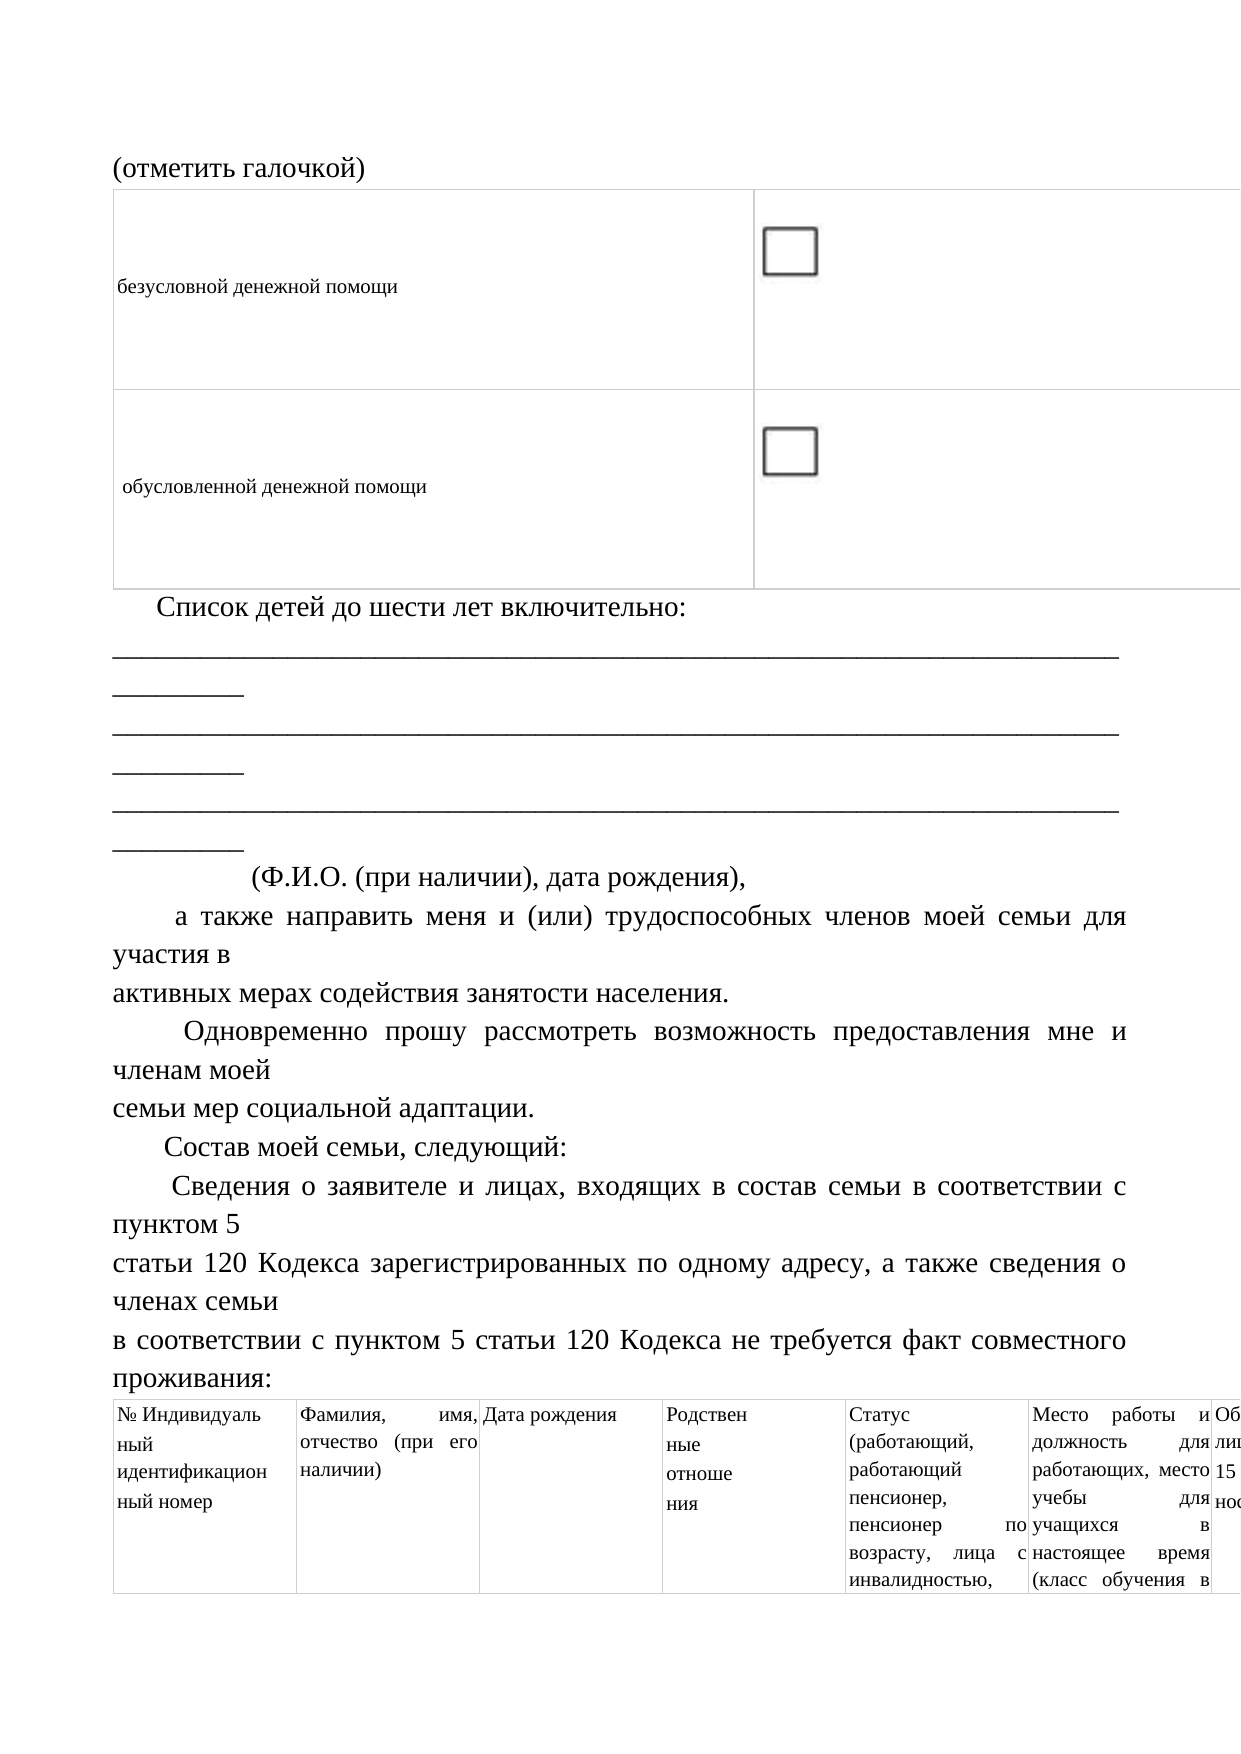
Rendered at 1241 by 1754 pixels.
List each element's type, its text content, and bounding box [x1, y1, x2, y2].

text семьи мер социальной адаптации. [112, 1091, 1128, 1124]
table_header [846, 1400, 1028, 1593]
table_cell [755, 390, 1240, 588]
text статьи 120 Кодекса зарегистрированных по одному адресу, а также сведения о членах семьи [112, 1245, 1128, 1317]
table_header безусловной денежной помощи [114, 190, 753, 388]
text (Ф.И.О. (при наличии), дата рождения), [112, 859, 1128, 893]
text ______________________________________________________________________________ [112, 628, 1128, 700]
text в соответствии с пунктом 5 статьи 120 Кодекса не требуется факт совместного проживания: [112, 1322, 1128, 1394]
text а также направить меня и (или) трудоспособных членов моей семьи для участия в [112, 898, 1128, 970]
text Одновременно прошу рассмотреть возможность предоставления мне и членам моей [112, 1013, 1128, 1086]
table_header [297, 1400, 479, 1593]
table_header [663, 1400, 845, 1593]
text Сведения о заявителе и лицах, входящих в состав семьи в соответствии с пунктом 5 [112, 1168, 1128, 1240]
text активных мерах содействия занятости населения. [112, 975, 1128, 1008]
picture [757, 423, 825, 484]
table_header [1212, 1400, 1240, 1593]
text Список детей до шести лет включительно: [112, 589, 1128, 623]
table_header Дата рождения [480, 1400, 662, 1593]
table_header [1029, 1400, 1211, 1593]
text ______________________________________________________________________________ [112, 782, 1128, 854]
table_cell обусловленной денежной помощи [114, 390, 753, 588]
picture [757, 223, 825, 284]
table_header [114, 1400, 296, 1593]
text ______________________________________________________________________________ [112, 705, 1128, 777]
text Состав моей семьи, следующий: [112, 1129, 1128, 1163]
text (отметить галочкой) [112, 150, 1128, 183]
table_header [755, 190, 1240, 388]
